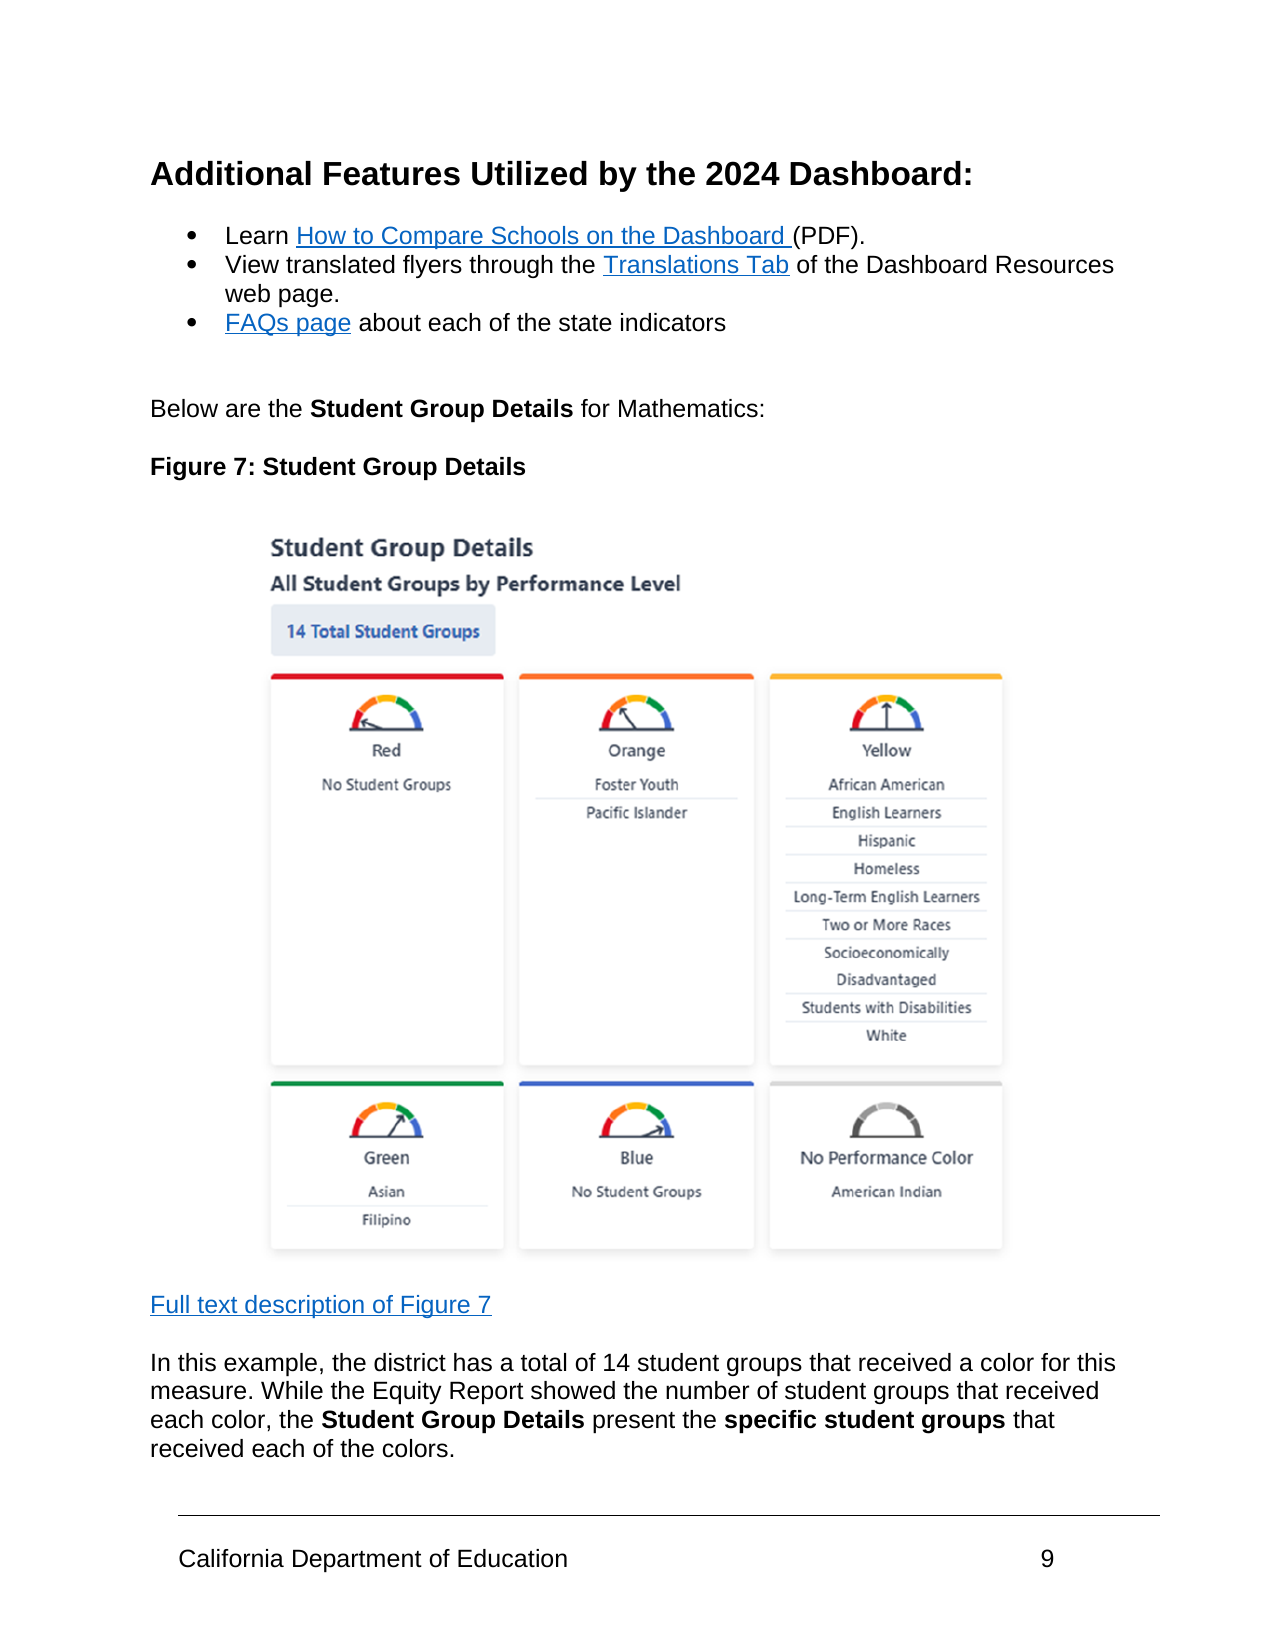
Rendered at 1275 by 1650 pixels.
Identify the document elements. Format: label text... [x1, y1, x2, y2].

list Learn How to Compare Schools on the Dashboard (PDF). [187, 221, 1125, 250]
list FAQs page about each of the state indicators [187, 308, 1125, 337]
subtitle Additional Features Utilized by the 2024 Dashboard: [150, 154, 1125, 193]
picture [261, 530, 1014, 1262]
text In this example, the district has a total of 14 student groups that received a color for this measure. While the Equity Report showed the number of student groups that received each color, the Student Group Details present the specific student groups that received each of the colors. [150, 1348, 1125, 1463]
text Below are the Student Group Details for Mathematics: [150, 394, 1125, 423]
text Figure 7: Student Group Details [150, 452, 1125, 480]
text Full text description of Figure 7 [150, 1290, 1125, 1319]
list View translated flyers through the Translations Tab of the Dashboard Resources web page. [187, 250, 1125, 308]
